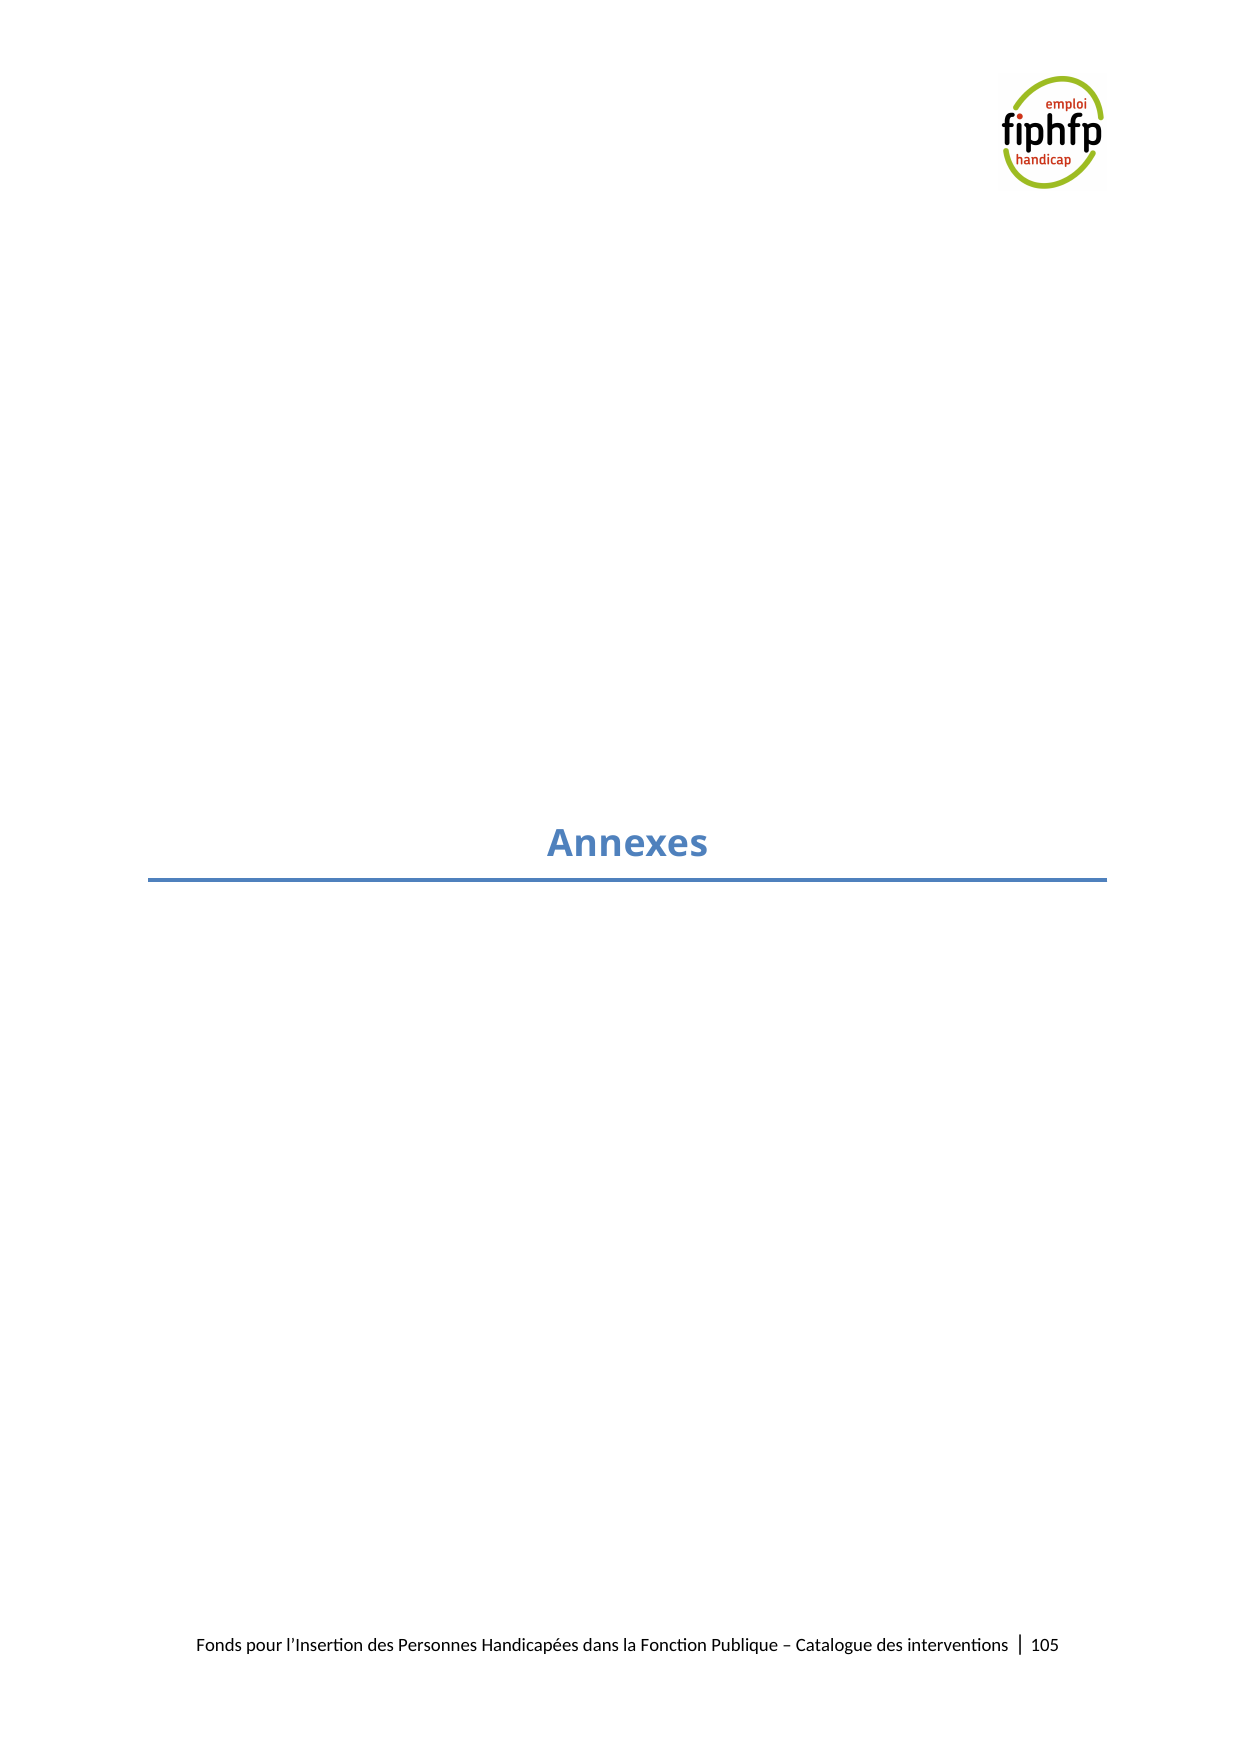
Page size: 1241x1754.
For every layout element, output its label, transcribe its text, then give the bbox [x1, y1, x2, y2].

picture [998, 73, 1108, 191]
subtitle Annexes [148, 816, 1107, 878]
